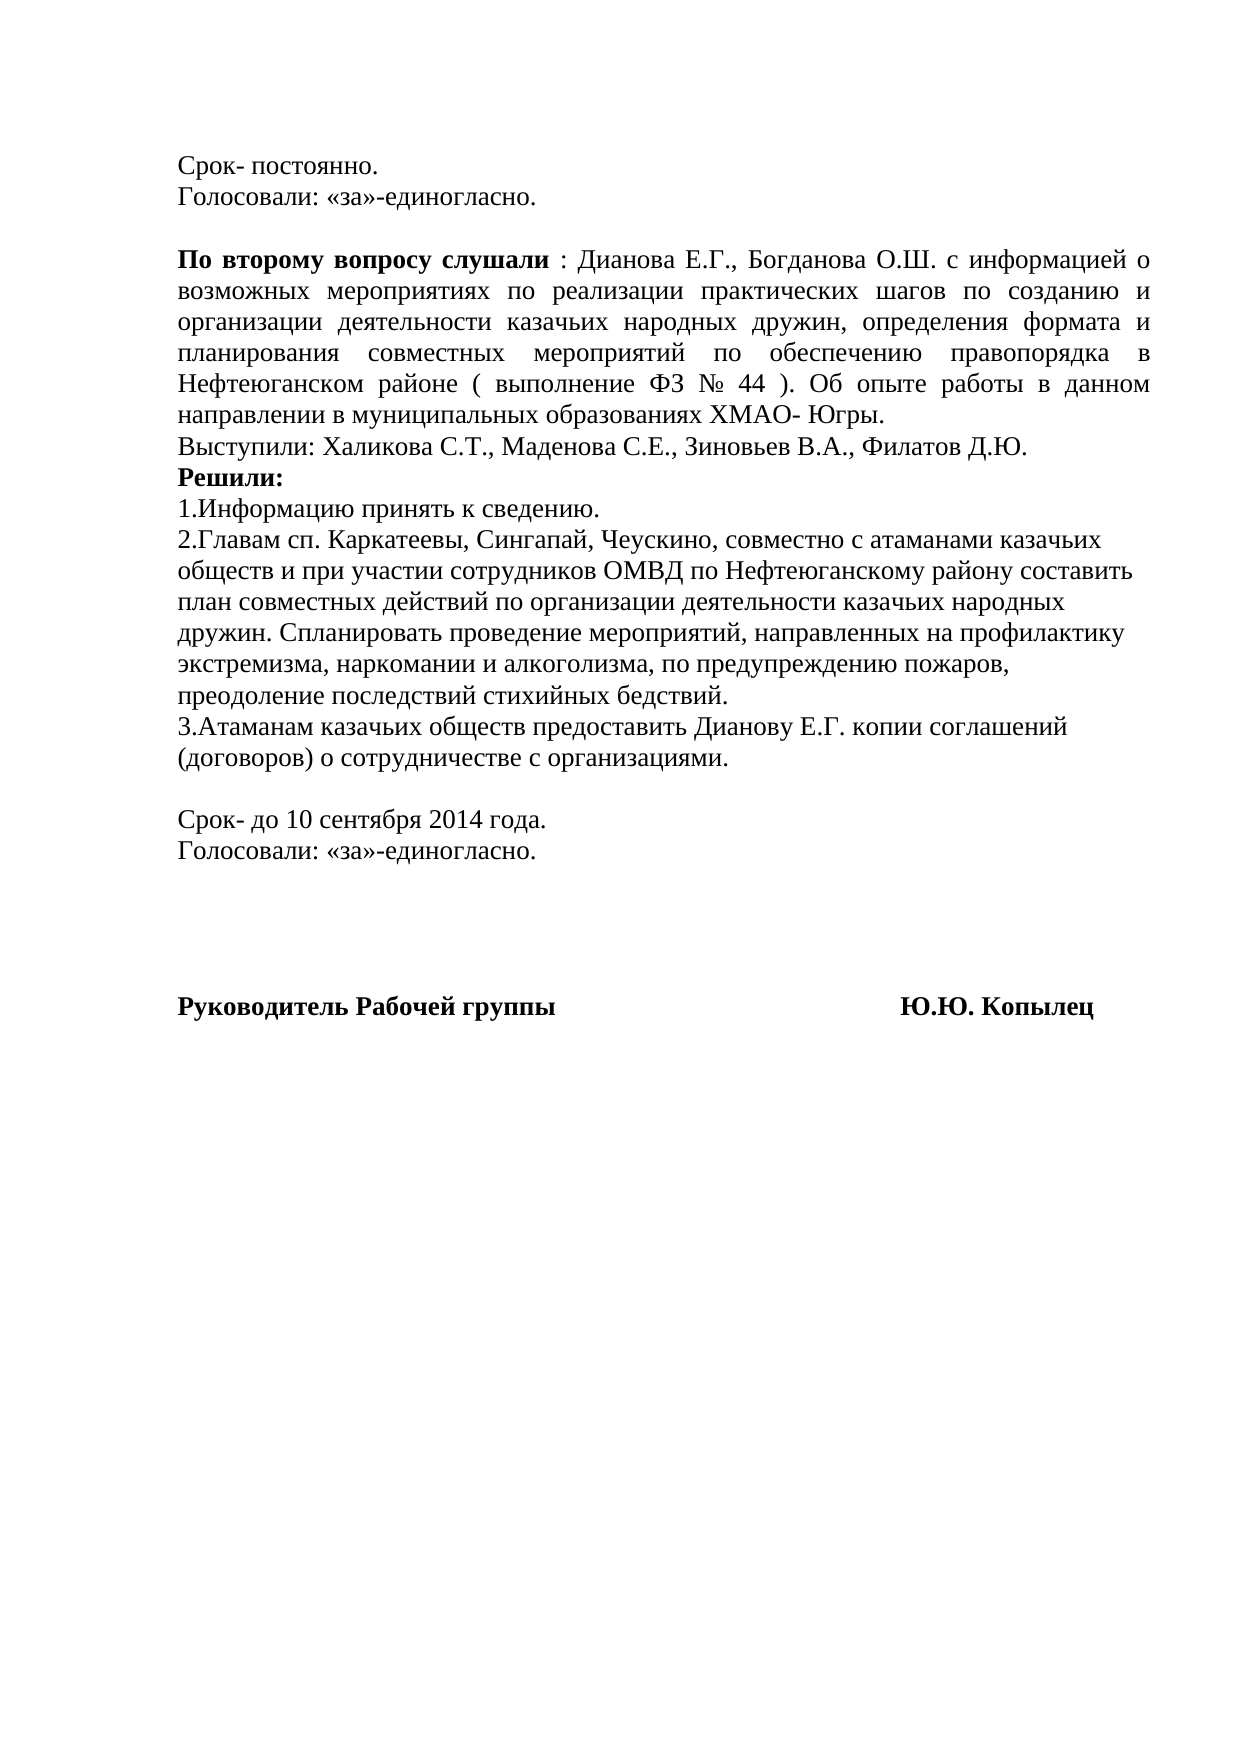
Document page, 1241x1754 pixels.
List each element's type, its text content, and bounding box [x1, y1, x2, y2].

text Решили: [177, 461, 1152, 492]
text 1.Информацию принять к сведению. [177, 492, 1152, 523]
text Руководитель Рабочей группы Ю.Ю. Копылец [177, 990, 1152, 1021]
text Срок- постоянно. [177, 149, 1152, 180]
text Срок- до 10 сентября 2014 года. [177, 803, 1152, 834]
text Выступили: Халикова С.Т., Маденова С.Е., Зиновьев В.А., Филатов Д.Ю. [177, 429, 1152, 461]
text 3.Атаманам казачьих обществ предоставить Дианову Е.Г. копии соглашений (договоров) о сотрудничестве с организациями. [177, 710, 1152, 772]
text Голосовали: «за»-единогласно. [177, 834, 1152, 866]
text 2.Главам сп. Каркатеевы, Сингапай, Чеускино, совместно с атаманами казачьих обществ и при участии сотрудников ОМВД по Нефтеюганскому району составить план совместных действий по организации деятельности казачьих народных дружин. Спланировать проведение мероприятий, направленных на профилактику экстремизма, наркомании и алкоголизма, по предупреждению пожаров, преодоление последствий стихийных бедствий. [177, 523, 1152, 710]
text Голосовали: «за»-единогласно. [177, 180, 1152, 212]
list По второму вопросу слушали : Дианова Е.Г., Богданова О.Ш. с информацией о возможных мероприятиях по реализации практических шагов по созданию и организации деятельности казачьих народных дружин, определения формата и планирования совместных мероприятий по обеспечению правопорядка в Нефтеюганском районе ( выполнение ФЗ № 44 ). Об опыте работы в данном направлении в муниципальных образованиях ХМАО- Югры. [177, 243, 1152, 429]
